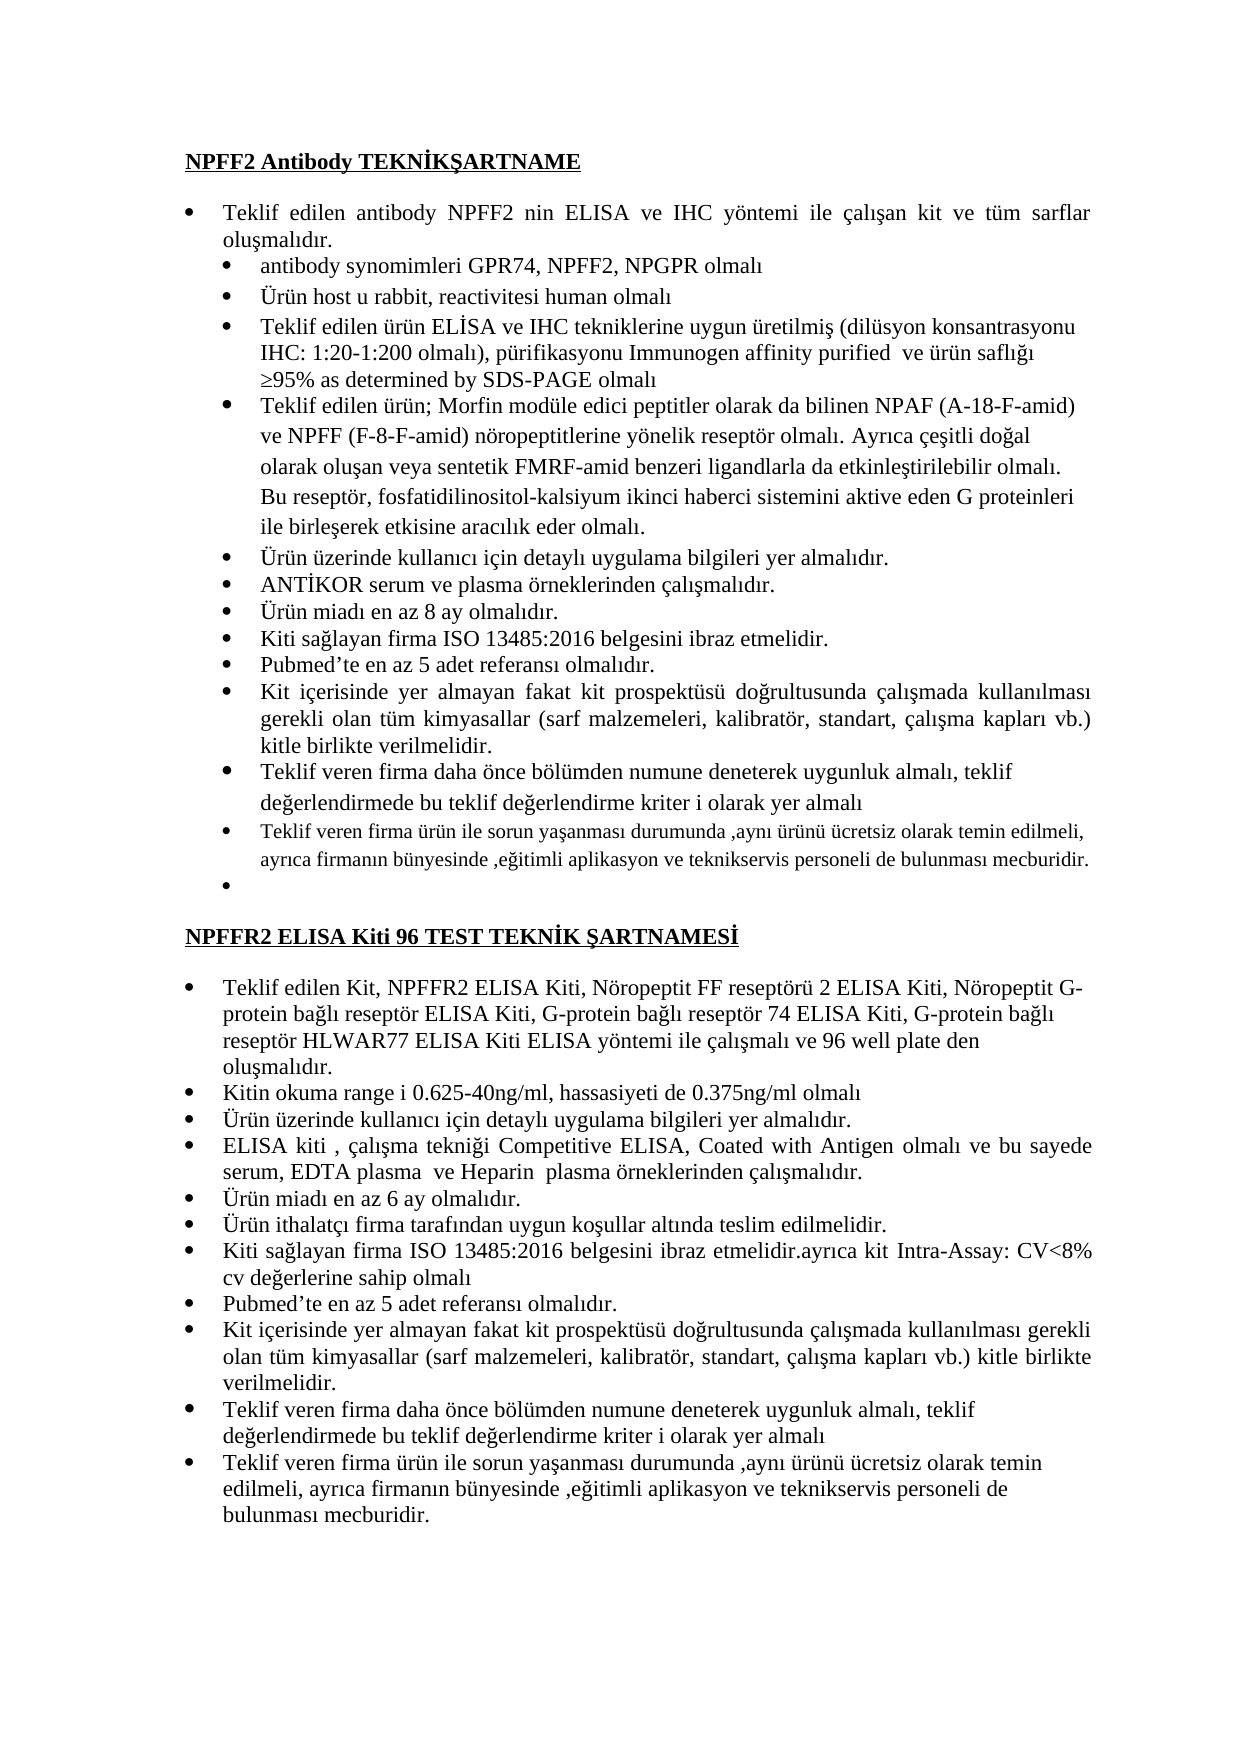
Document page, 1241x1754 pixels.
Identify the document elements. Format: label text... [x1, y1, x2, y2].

text NPFFR2 ELISA Kiti 96 TEST TEKNİK ŞARTNAMESİ [148, 923, 1092, 949]
list antibody synomimleri GPR74, NPFF2, NPGPR olmalı [223, 252, 1092, 279]
list Kitin okuma range i 0.625-40ng/ml, hassasiyeti de 0.375ng/ml olmalı [185, 1079, 1092, 1106]
list Kiti sağlayan firma ISO 13485:2016 belgesini ibraz etmelidir. [223, 624, 1092, 651]
list Ürün miadı en az 6 ay olmalıdır. [185, 1185, 1092, 1211]
list ANTİKOR serum ve plasma örneklerinden çalışmalıdır. [223, 570, 1092, 597]
list Teklif veren firma daha önce bölümden numune deneterek uygunluk almalı, teklif değerlendirmede bu teklif değerlendirme kriter i olarak yer almalı [185, 1396, 1092, 1449]
list Kit içerisinde yer almayan fakat kit prospektüsü doğrultusunda çalışmada kullanılması gerekli olan tüm kimyasallar (sarf malzemeleri, kalibratör, standart, çalışma kapları vb.) kitle birlikte verilmelidir. [223, 678, 1092, 758]
list Ürün üzerinde kullanıcı için detaylı uygulama bilgileri yer almalıdır. [185, 1106, 1092, 1132]
list Teklif veren firma ürün ile sorun yaşanması durumunda ,aynı ürünü ücretsiz olarak temin edilmeli, ayrıca firmanın bünyesinde ,eğitimli aplikasyon ve teknikservis personeli de bulunması mecburidir. [185, 1449, 1092, 1528]
list Teklif veren firma ürün ile sorun yaşanması durumunda ,aynı ürünü ücretsiz olarak temin edilmeli, ayrıca firmanın bünyesinde ,eğitimli aplikasyon ve teknikservis personeli de bulunması mecburidir. [223, 819, 1092, 871]
list Pubmed’te en az 5 adet referansı olmalıdır. [185, 1290, 1092, 1317]
list Ürün ithalatçı firma tarafından uygun koşullar altında teslim edilmelidir. [185, 1211, 1092, 1237]
list Kit içerisinde yer almayan fakat kit prospektüsü doğrultusunda çalışmada kullanılması gerekli olan tüm kimyasallar (sarf malzemeleri, kalibratör, standart, çalışma kapları vb.) kitle birlikte verilmelidir. [185, 1317, 1092, 1396]
list Pubmed’te en az 5 adet referansı olmalıdır. [223, 651, 1092, 678]
list Ürün host u rabbit, reactivitesi human olmalı [223, 283, 1092, 309]
list ELISA kiti , çalışma tekniği Competitive ELISA, Coated with Antigen olmalı ve bu sayede serum, EDTA plasma ve Heparin plasma örneklerinden çalışmalıdır. [185, 1132, 1092, 1185]
list Teklif edilen ürün ELİSA ve IHC tekniklerine uygun üretilmiş (dilüsyon konsantrasyonu IHC: 1:20-1:200 olmalı), pürifikasyonu Immunogen affinity purified ve ürün saflığı ≥95% as determined by SDS-PAGE olmalı [223, 313, 1092, 392]
list Teklif edilen ürün; Morfin modüle edici peptitler olarak da bilinen NPAF (A-18-F-amid) ve NPFF (F-8-F-amid) nöropeptitlerine yönelik reseptör olmalı. Ayrıca çeşitli doğal olarak oluşan veya sentetik FMRF-amid benzeri ligandlarla da etkinleştirilebilir olmalı. Bu reseptör, fosfatidilinositol-kalsiyum ikinci haberci sistemini aktive eden G proteinleri ile birleşerek etkisine aracılık eder olmalı. [223, 392, 1092, 539]
list Ürün üzerinde kullanıcı için detaylı uygulama bilgileri yer almalıdır. [223, 543, 1092, 570]
list Ürün miadı en az 8 ay olmalıdır. [223, 597, 1092, 624]
text NPFF2 Antibody TEKNİKŞARTNAME [148, 148, 1092, 174]
list Teklif edilen Kit, NPFFR2 ELISA Kiti, Nöropeptit FF reseptörü 2 ELISA Kiti, Nöropeptit G-protein bağlı reseptör ELISA Kiti, G-protein bağlı reseptör 74 ELISA Kiti, G-protein bağlı reseptör HLWAR77 ELISA Kiti ELISA yöntemi ile çalışmalı ve 96 well plate den oluşmalıdır. [185, 974, 1092, 1079]
list Teklif veren firma daha önce bölümden numune deneterek uygunluk almalı, teklif değerlendirmede bu teklif değerlendirme kriter i olarak yer almalı [223, 758, 1092, 815]
list Teklif edilen antibody NPFF2 nin ELISA ve IHC yöntemi ile çalışan kit ve tüm sarflar oluşmalıdır. [185, 199, 1092, 252]
list Kiti sağlayan firma ISO 13485:2016 belgesini ibraz etmelidir.ayrıca kit Intra-Assay: CV<8% cv değerlerine sahip olmalı [185, 1237, 1092, 1290]
